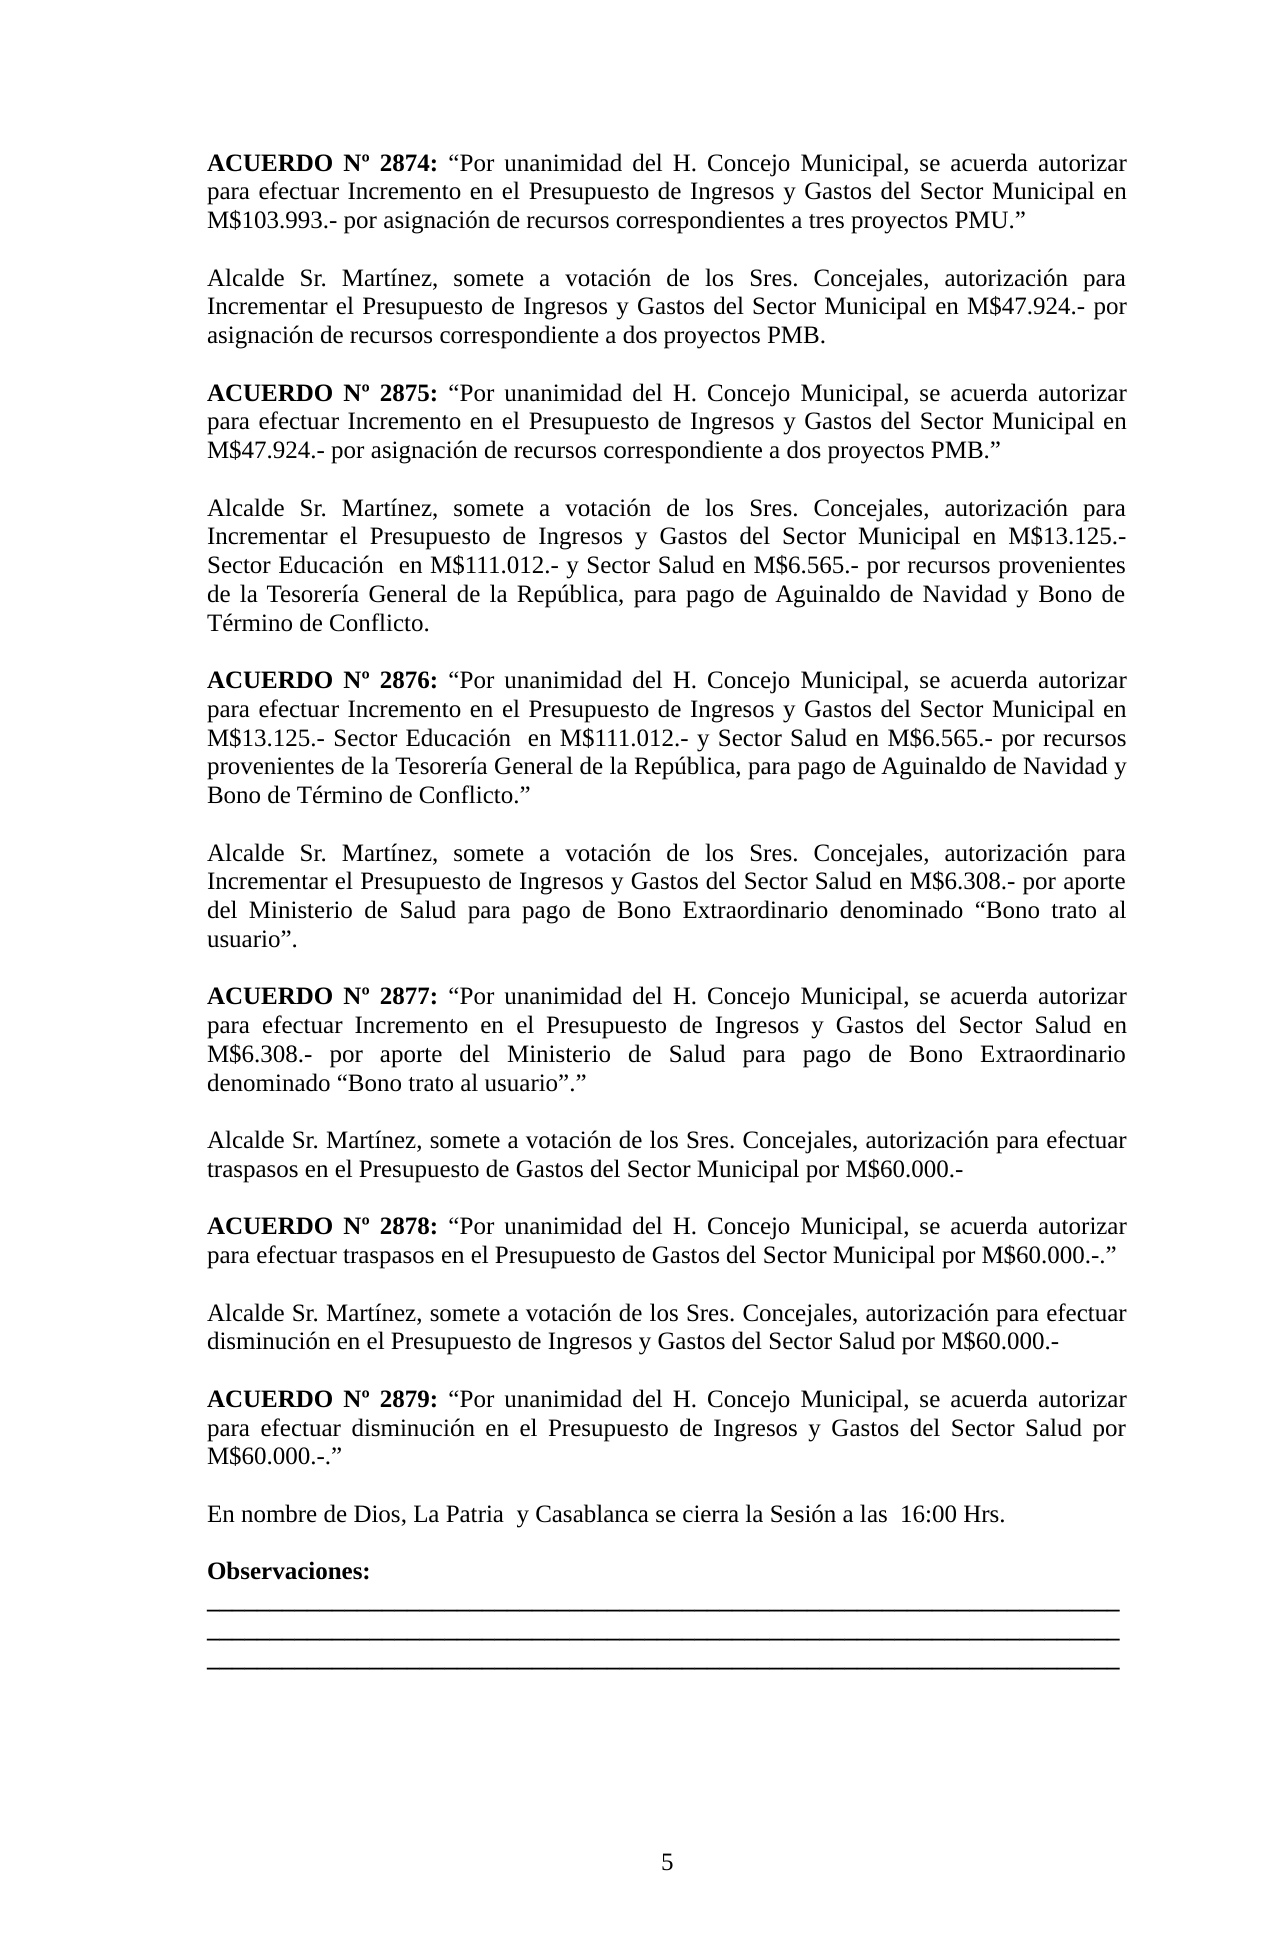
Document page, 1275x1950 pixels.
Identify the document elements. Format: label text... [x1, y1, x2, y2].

text Alcalde Sr. Martínez, somete a votación de los Sres. Concejales, autorización para Incrementar el Presupuesto de Ingresos y Gastos del Sector Municipal en M$13.125.- Sector Educación en M$111.012.- y Sector Salud en M$6.565.- por recursos provenientes de la Tesorería General de la República, para pago de Aguinaldo de Navidad y Bono de Término de Conflicto. [207, 493, 1127, 636]
text Alcalde Sr. Martínez, somete a votación de los Sres. Concejales, autorización para efectuar disminución en el Presupuesto de Ingresos y Gastos del Sector Salud por M$60.000.- [207, 1298, 1127, 1355]
text ACUERDO Nº 2877: “Por unanimidad del H. Concejo Municipal, se acuerda autorizar para efectuar Incremento en el Presupuesto de Ingresos y Gastos del Sector Salud en M$6.308.- por aporte del Ministerio de Salud para pago de Bono Extraordinario denominado “Bono trato al usuario”.” [207, 981, 1127, 1096]
text ACUERDO Nº 2878: “Por unanimidad del H. Concejo Municipal, se acuerda autorizar para efectuar traspasos en el Presupuesto de Gastos del Sector Municipal por M$60.000.-.” [207, 1211, 1127, 1269]
text Alcalde Sr. Martínez, somete a votación de los Sres. Concejales, autorización para efectuar traspasos en el Presupuesto de Gastos del Sector Municipal por M$60.000.- [207, 1125, 1127, 1183]
text Alcalde Sr. Martínez, somete a votación de los Sres. Concejales, autorización para Incrementar el Presupuesto de Ingresos y Gastos del Sector Municipal en M$47.924.- por asignación de recursos correspondiente a dos proyectos PMB. [207, 263, 1127, 349]
text ACUERDO Nº 2874: “Por unanimidad del H. Concejo Municipal, se acuerda autorizar para efectuar Incremento en el Presupuesto de Ingresos y Gastos del Sector Municipal en M$103.993.- por asignación de recursos correspondientes a tres proyectos PMU.” [207, 148, 1127, 234]
text ACUERDO Nº 2876: “Por unanimidad del H. Concejo Municipal, se acuerda autorizar para efectuar Incremento en el Presupuesto de Ingresos y Gastos del Sector Municipal en M$13.125.- Sector Educación en M$111.012.- y Sector Salud en M$6.565.- por recursos provenientes de la Tesorería General de la República, para pago de Aguinaldo de Navidad y Bono de Término de Conflicto.” [207, 665, 1127, 809]
text Observaciones: ___________________________________________________________________________________________________________________________________________________________________________________________________________________________ [207, 1556, 1127, 1671]
text En nombre de Dios, La Patria y Casablanca se cierra la Sesión a las 16:00 Hrs. [207, 1499, 1127, 1528]
text ACUERDO Nº 2875: “Por unanimidad del H. Concejo Municipal, se acuerda autorizar para efectuar Incremento en el Presupuesto de Ingresos y Gastos del Sector Municipal en M$47.924.- por asignación de recursos correspondiente a dos proyectos PMB.” [207, 378, 1127, 464]
text Alcalde Sr. Martínez, somete a votación de los Sres. Concejales, autorización para Incrementar el Presupuesto de Ingresos y Gastos del Sector Salud en M$6.308.- por aporte del Ministerio de Salud para pago de Bono Extraordinario denominado “Bono trato al usuario”. [207, 838, 1127, 953]
text ACUERDO Nº 2879: “Por unanimidad del H. Concejo Municipal, se acuerda autorizar para efectuar disminución en el Presupuesto de Ingresos y Gastos del Sector Salud por M$60.000.-.” [207, 1384, 1127, 1470]
